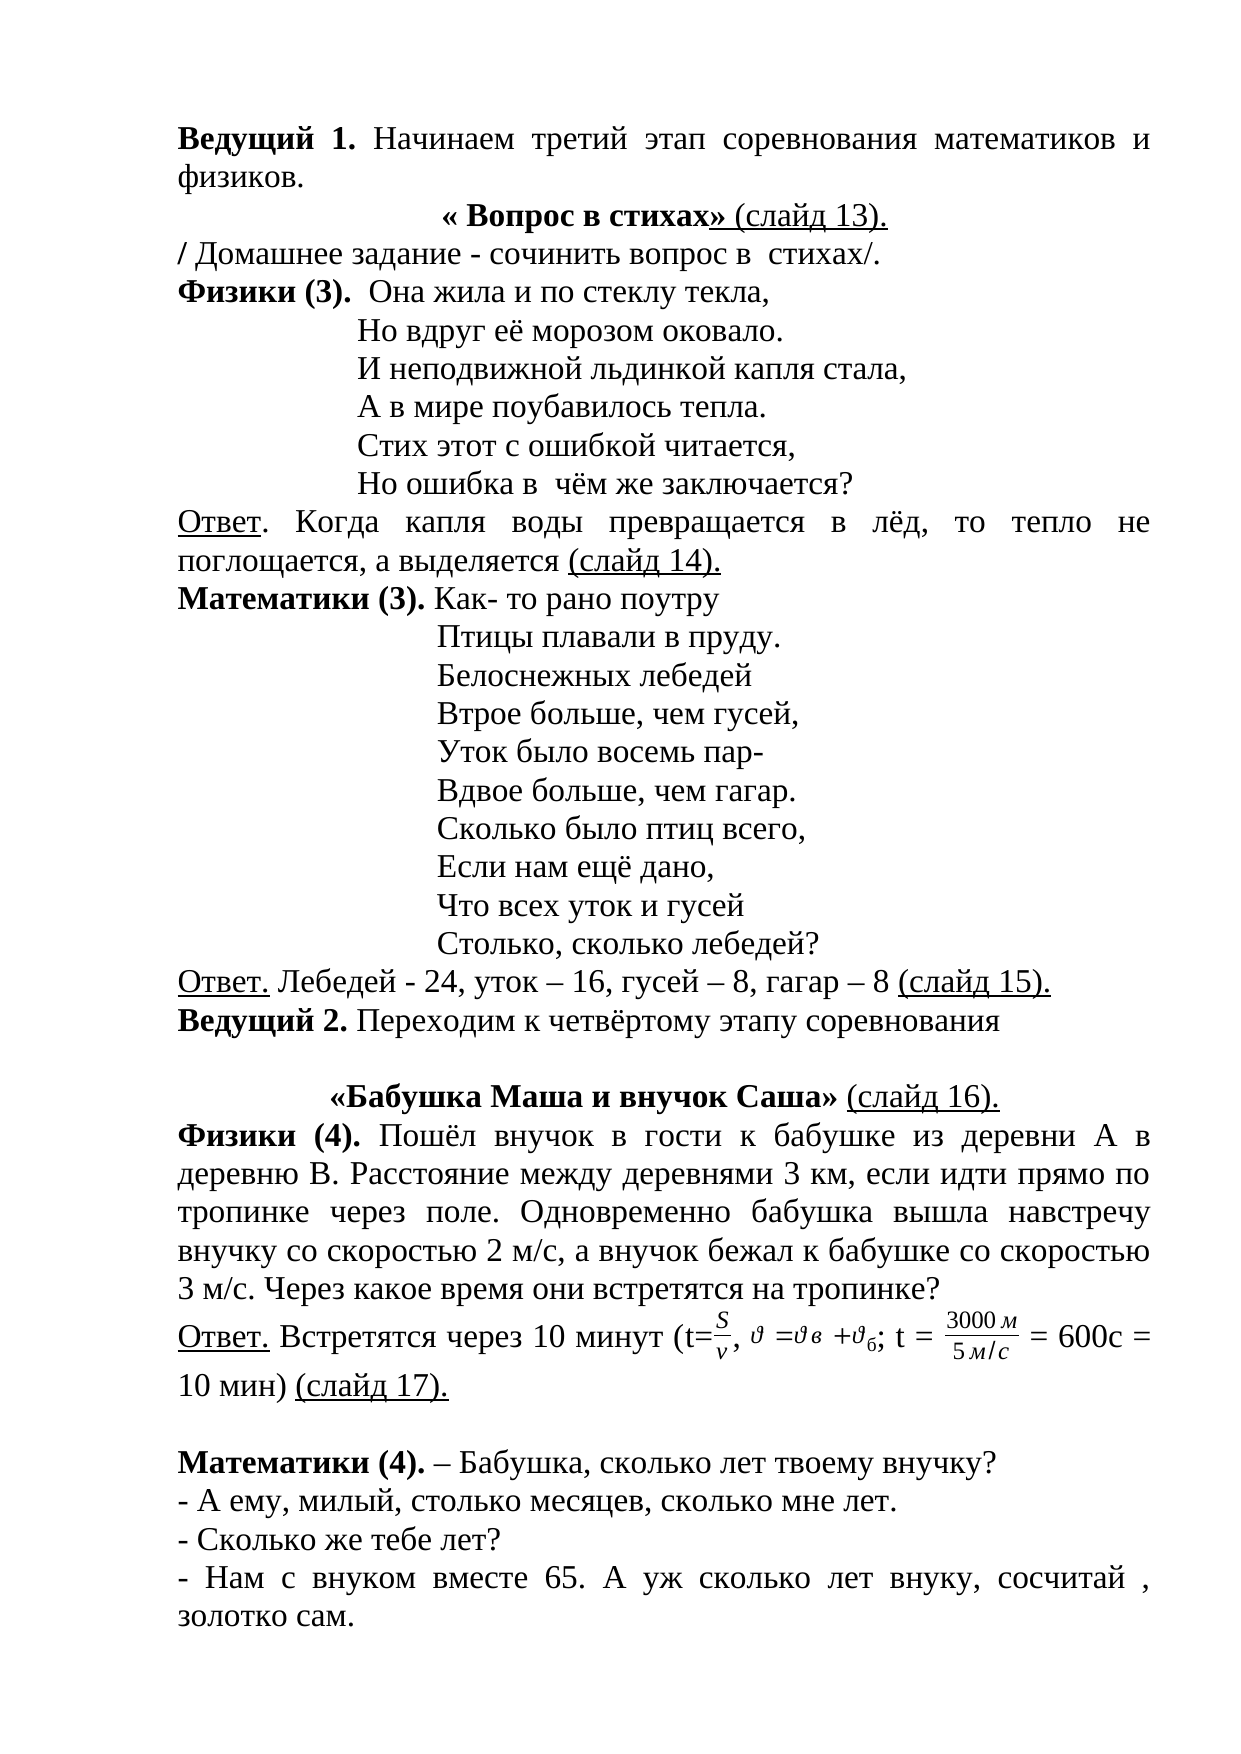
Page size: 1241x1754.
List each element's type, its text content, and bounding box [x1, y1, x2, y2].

text Ответ. Лебедей - 24, уток – 16, гусей – 8, гагар – 8 (слайд 15). [177, 961, 1152, 1000]
text Математики (4). – Бабушка, сколько лет твоему внучку? [177, 1442, 1152, 1480]
text Но вдруг её морозом оковало. [177, 310, 1152, 348]
text Физики (4). Пошёл внучок в гости к бабушке из деревни А в деревню В. Расстояние между деревнями 3 км, если идти прямо по тропинке через поле. Одновременно бабушка вышла навстречу внучку со скоростью 2 м/с, а внучок бежал к бабушке со скоростью 3 м/с. Через какое время они встретятся на тропинке? [177, 1115, 1152, 1306]
text Столько, сколько лебедей? [177, 923, 1152, 961]
text Ведущий 1. Начинаем третий этап соревнования математиков и физиков. [177, 118, 1152, 195]
text И неподвижной льдинкой капля стала, [177, 348, 1152, 386]
text « Вопрос в стихах» (слайд 13). [177, 195, 1152, 233]
text Ответ. Встретятся через 10 минут (t=, = +б; t = = 600с = 10 мин) (слайд 17). [177, 1306, 1152, 1404]
text Если нам ещё дано, [177, 846, 1152, 885]
text Ведущий 2. Переходим к четвёртому этапу соревнования [177, 1000, 1152, 1038]
text Втрое больше, чем гусей, [177, 693, 1152, 731]
text Ответ. Когда капля воды превращается в лёд, то тепло не поглощается, а выделяется (слайд 14). [177, 501, 1152, 578]
text - Сколько же тебе лет? [177, 1519, 1152, 1557]
text Стих этот с ошибкой читается, [177, 425, 1152, 463]
text «Бабушка Маша и внучок Саша» (слайд 16). [177, 1076, 1152, 1115]
text - А ему, милый, столько месяцев, сколько мне лет. [177, 1480, 1152, 1519]
text / Домашнее задание - сочинить вопрос в стихах/. [177, 233, 1152, 271]
text А в мире поубавилось тепла. [177, 386, 1152, 425]
text Математики (3). Как- то рано поутру [177, 578, 1152, 616]
text Вдвое больше, чем гагар. [177, 770, 1152, 808]
text Сколько было птиц всего, [177, 808, 1152, 846]
text - Нам с внуком вместе 65. А уж сколько лет внуку, сосчитай , золотко сам. [177, 1557, 1152, 1634]
text Уток было восемь пар- [177, 731, 1152, 770]
text Птицы плавали в пруду. [177, 616, 1152, 655]
text Что всех уток и гусей [177, 885, 1152, 923]
text Физики (3). Она жила и по стеклу текла, [177, 271, 1152, 310]
text Но ошибка в чём же заключается? [177, 463, 1152, 501]
text Белоснежных лебедей [177, 655, 1152, 693]
